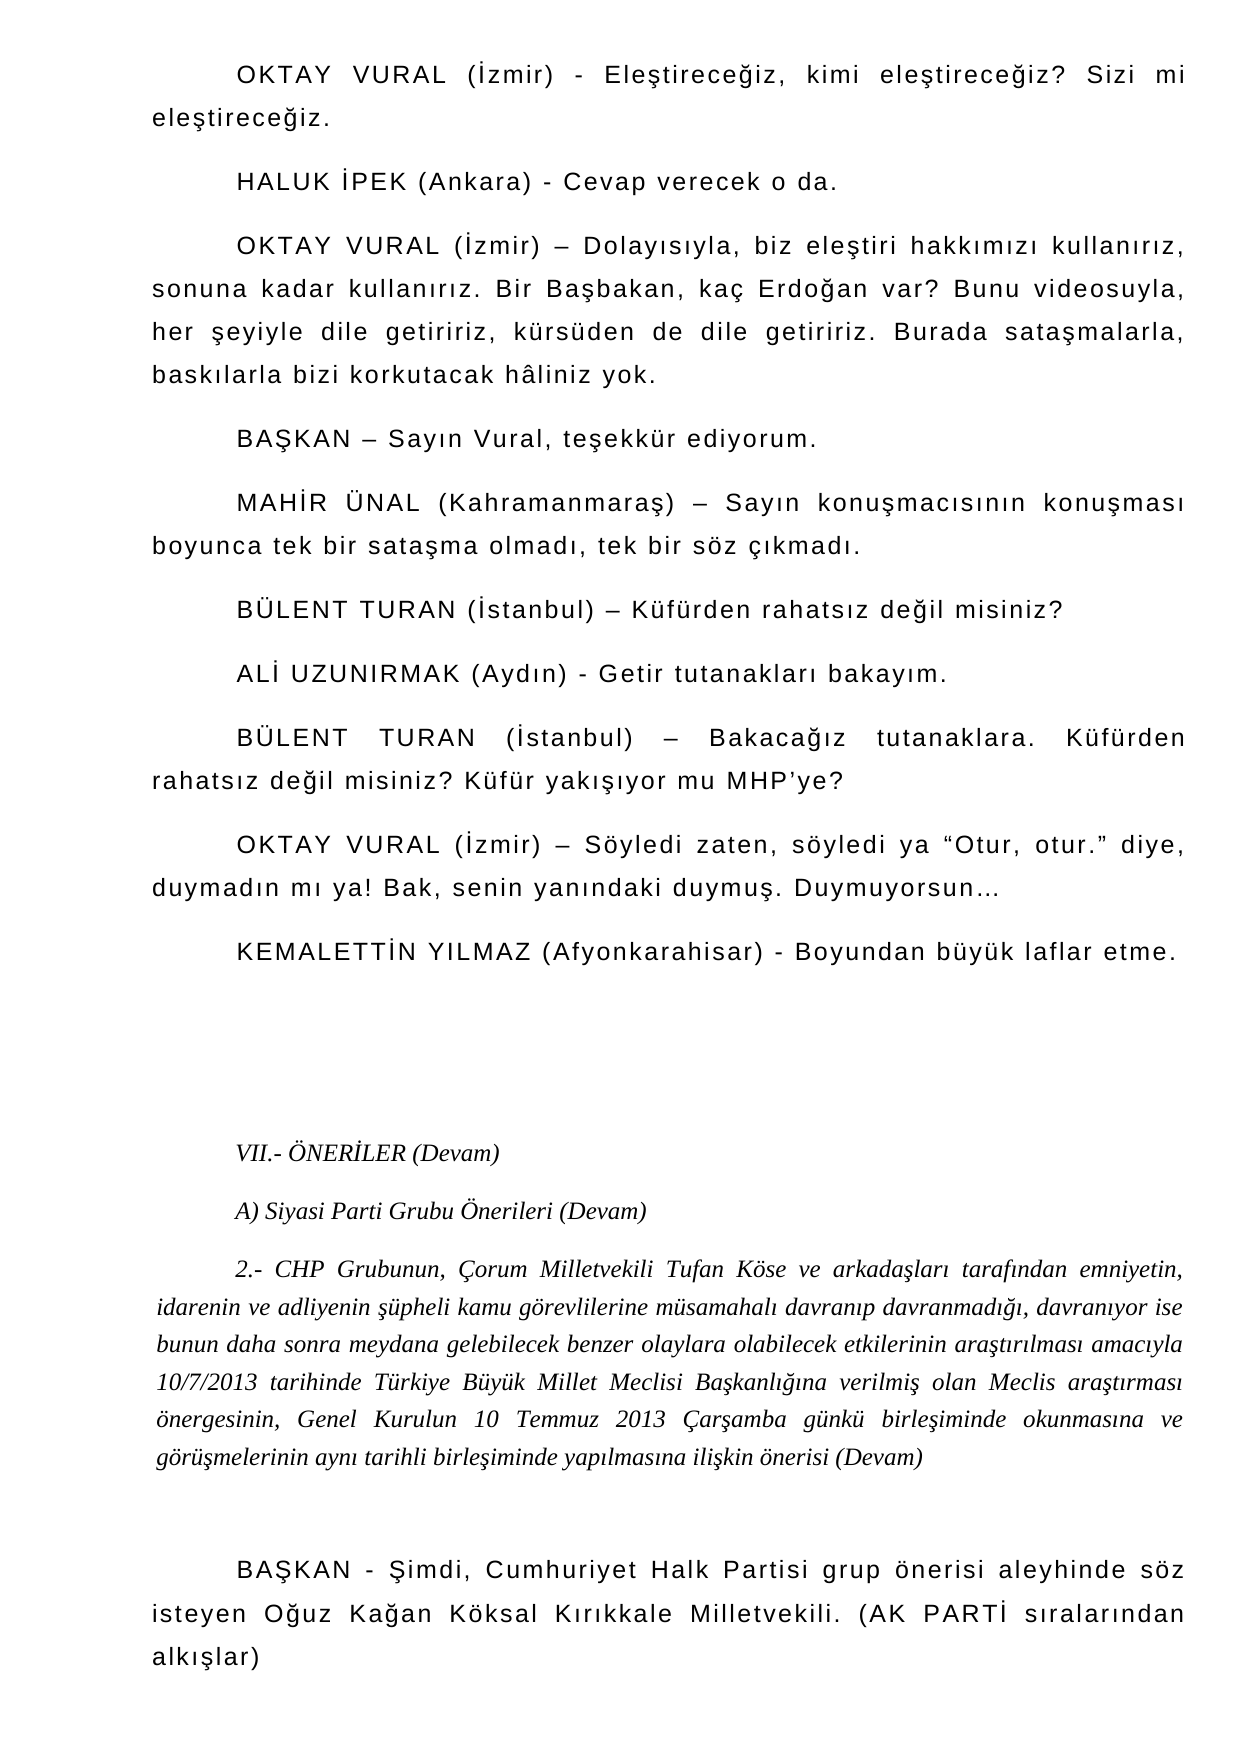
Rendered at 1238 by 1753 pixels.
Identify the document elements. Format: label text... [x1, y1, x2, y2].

text BÜLENT TURAN (İstanbul) – Bakacağız tutanaklara. Küfürden rahatsız değil misiniz? Küfür yakışıyor mu MHP’ye? [152, 723, 1186, 795]
text MAHİR ÜNAL (Kahramanmaraş) – Sayın konuşmacısının konuşması boyunca tek bir sataşma olmadı, tek bir söz çıkmadı. [152, 488, 1186, 560]
text HALUK İPEK (Ankara) - Cevap verecek o da. [152, 167, 1186, 196]
text OKTAY VURAL (İzmir) - Eleştireceğiz, kimi eleştireceğiz? Sizi mi eleştireceğiz. [152, 60, 1186, 132]
text ALİ UZUNIRMAK (Aydın) - Getir tutanakları bakayım. [152, 659, 1186, 688]
text A) Siyasi Parti Grubu Önerileri (Devam) [156, 1187, 1184, 1225]
text KEMALETTİN YILMAZ (Afyonkarahisar) - Boyundan büyük laflar etme. [152, 937, 1186, 966]
text OKTAY VURAL (İzmir) – Dolayısıyla, biz eleştiri hakkımızı kullanırız, sonuna kadar kullanırız. Bir Başbakan, kaç Erdoğan var? Bunu videosuyla, her şeyiyle dile getiririz, kürsüden de dile getiririz. Burada sataşmalarla, baskılarla bizi korkutacak hâliniz yok. [152, 231, 1186, 389]
text BAŞKAN – Sayın Vural, teşekkür ediyorum. [152, 424, 1186, 453]
text VII.- ÖNERİLER (Devam) [156, 1129, 1184, 1167]
text BAŞKAN - Şimdi, Cumhuriyet Halk Partisi grup önerisi aleyhinde söz isteyen Oğuz Kağan Köksal Kırıkkale Milletvekili. (AK PARTİ sıralarından alkışlar) [152, 1556, 1186, 1671]
text OKTAY VURAL (İzmir) – Söyledi zaten, söyledi ya “Otur, otur.” diye, duymadın mı ya! Bak, senin yanındaki duymuş. Duymuyorsun… [152, 830, 1186, 902]
text 2.- CHP Grubunun, Çorum Milletvekili Tufan Köse ve arkadaşları tarafından emniyetin, idarenin ve adliyenin şüpheli kamu görevlilerine müsamahalı davranıp davranmadığı, davranıyor ise bunun daha sonra meydana gelebilecek benzer olaylara olabilecek etkilerinin araştırılması amacıyla 10/7/2013 tarihinde Türkiye Büyük Millet Meclisi Başkanlığına verilmiş olan Meclis araştırması önergesinin, Genel Kurulun 10 Temmuz 2013 Çarşamba günkü birleşiminde okunmasına ve görüşmelerinin aynı tarihli birleşiminde yapılmasına ilişkin önerisi (Devam) [156, 1246, 1184, 1471]
text BÜLENT TURAN (İstanbul) – Küfürden rahatsız değil misiniz? [152, 595, 1186, 624]
